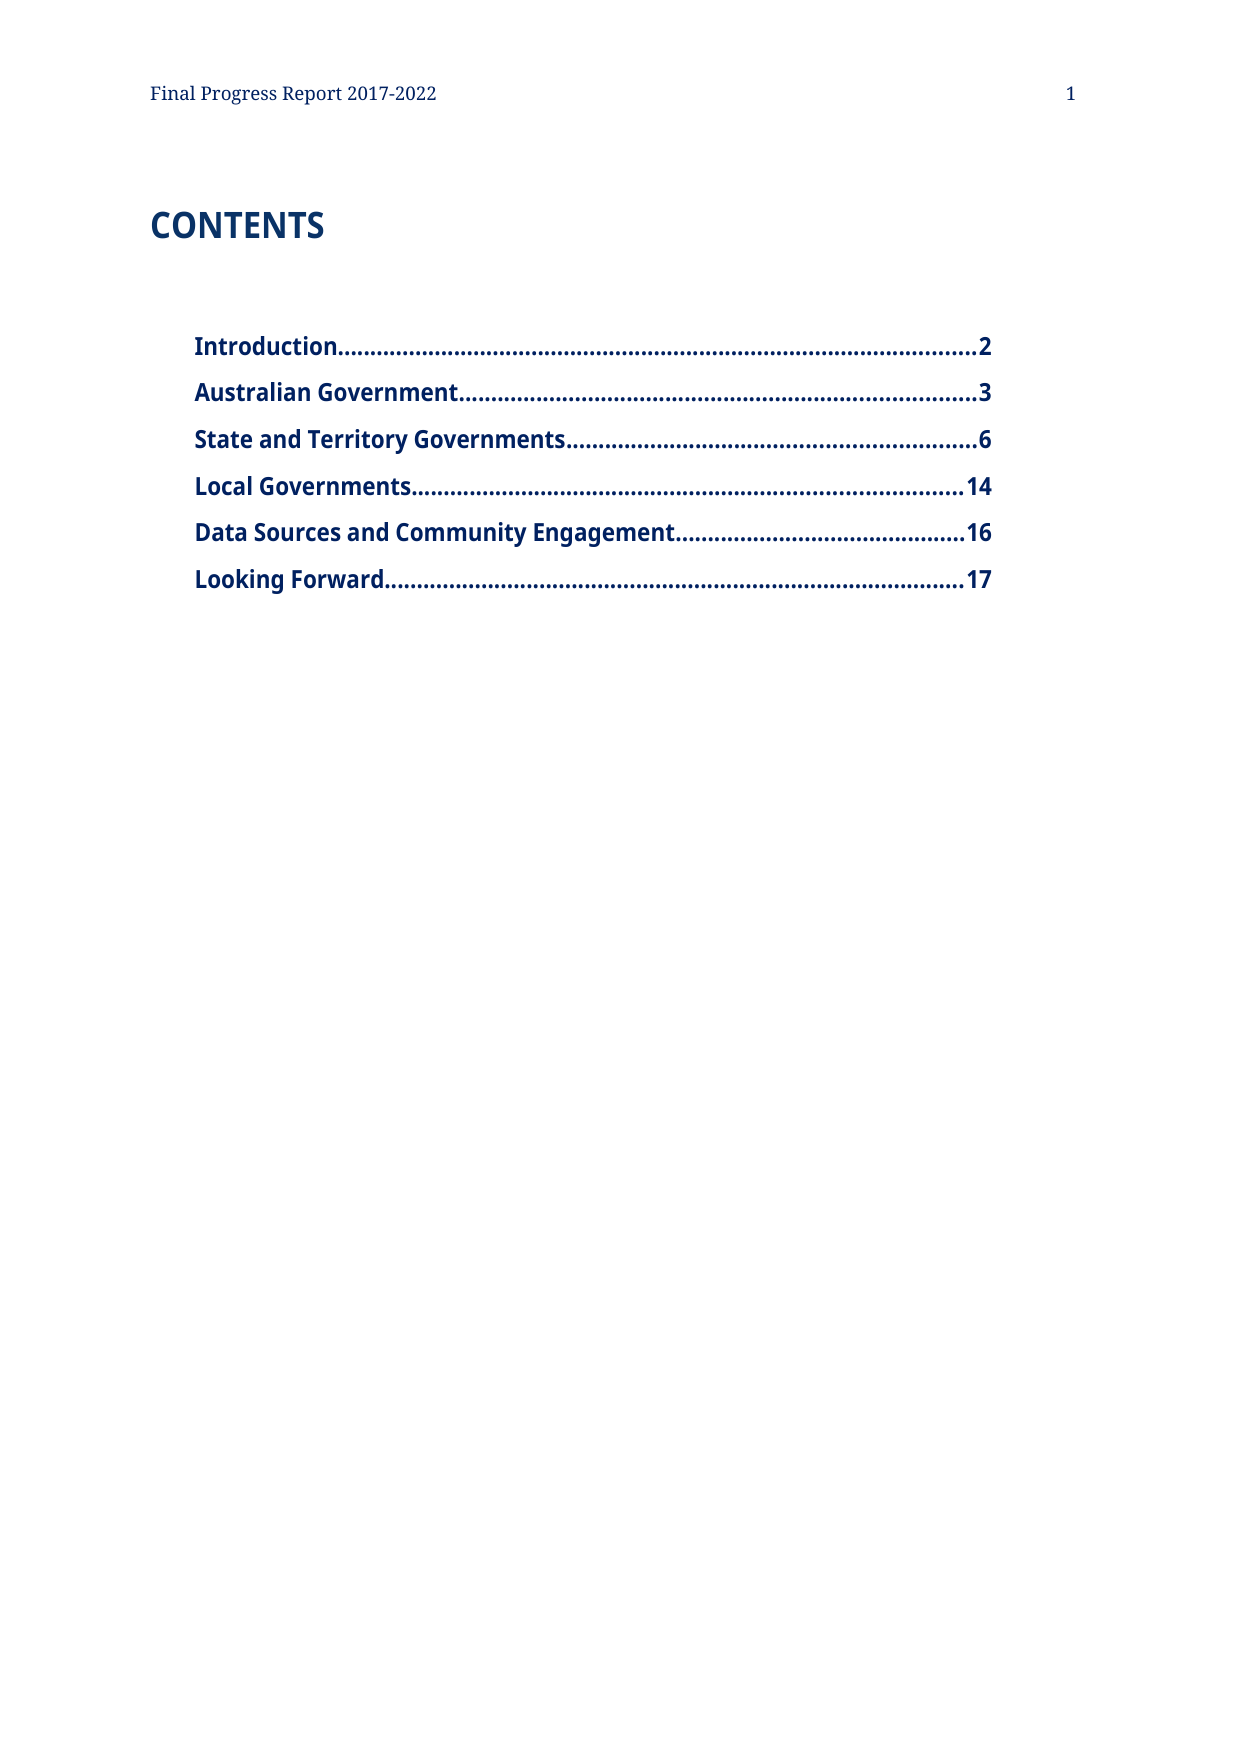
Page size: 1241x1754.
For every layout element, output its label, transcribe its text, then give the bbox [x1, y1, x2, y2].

subtitle CONTENTS [150, 200, 1094, 250]
